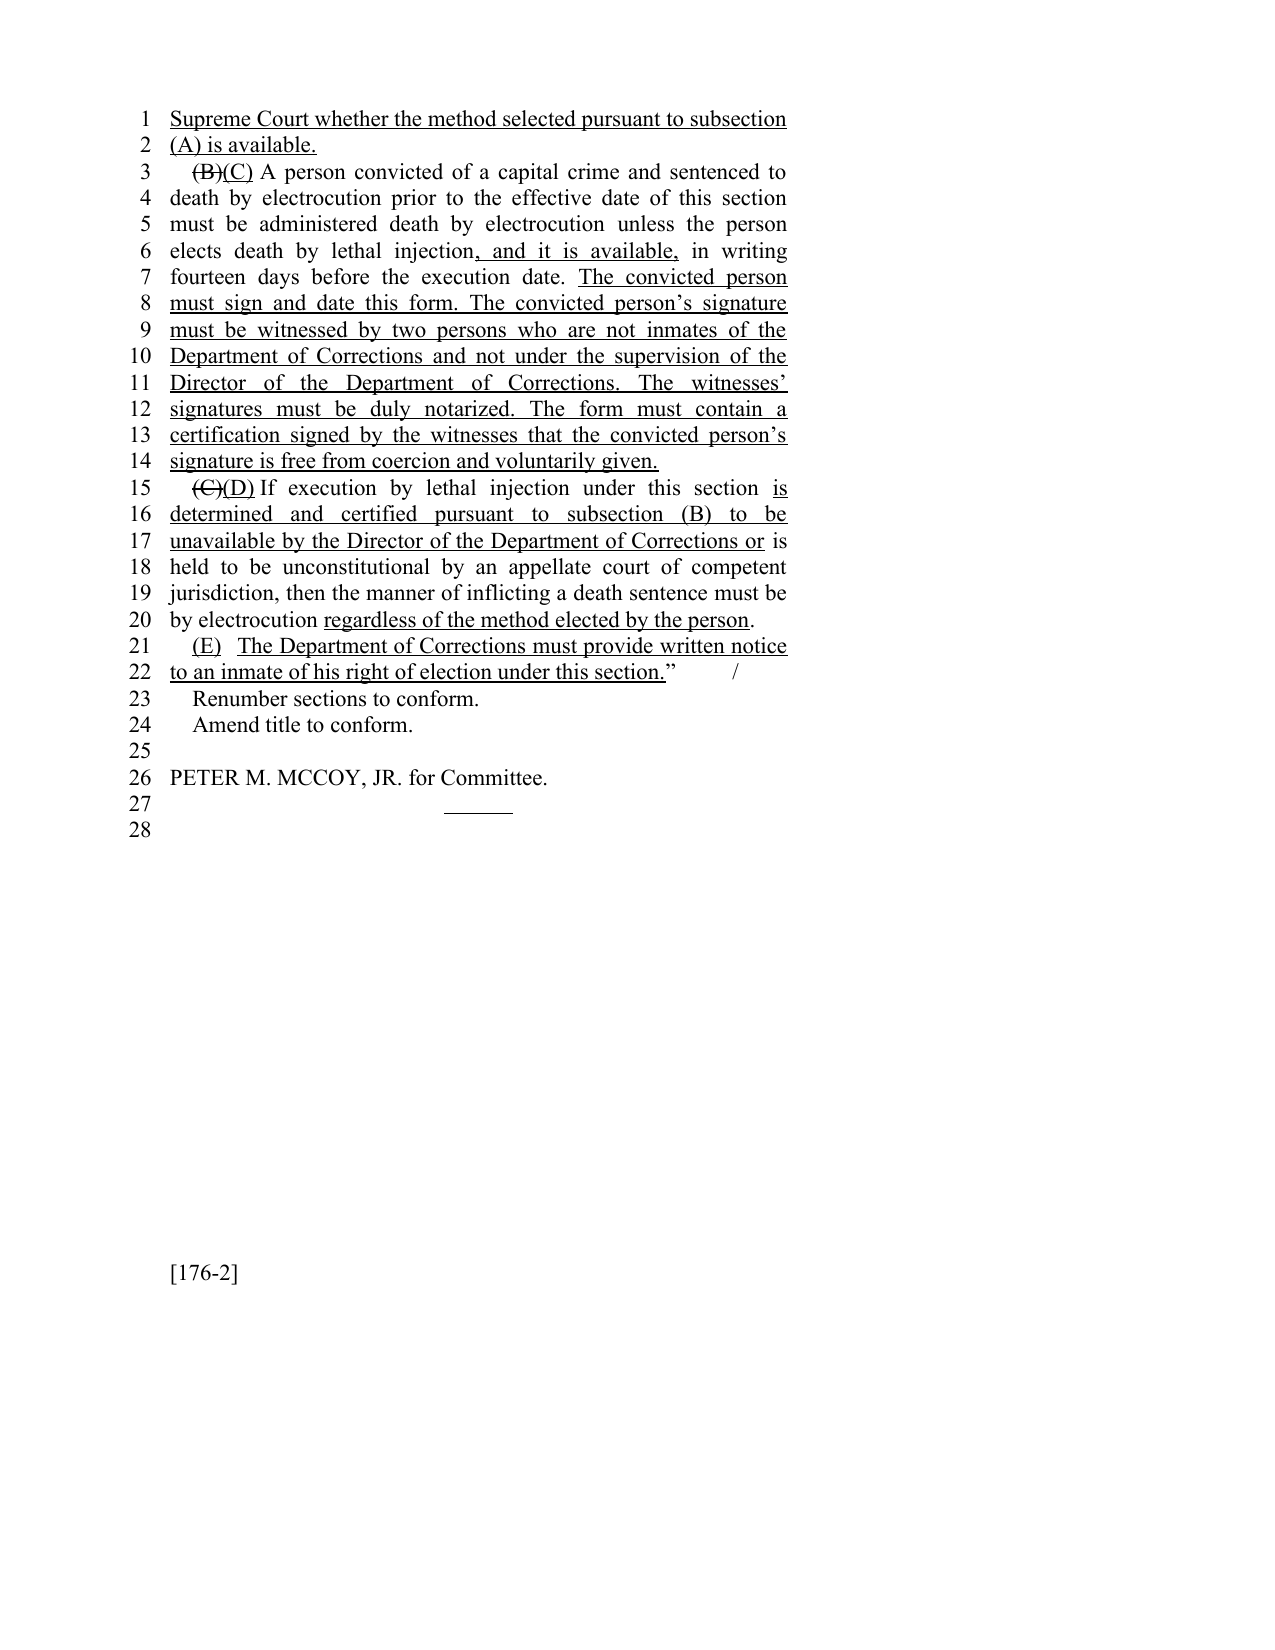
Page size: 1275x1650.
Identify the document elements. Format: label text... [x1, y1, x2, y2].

text (C)(D) If execution by lethal injection under this section is determined and certified pursuant to subsection (B) to be unavailable by the Director of the Department of Corrections or is held to be unconstitutional by an appellate court of competent jurisdiction, then the manner of inflicting a death sentence must be by electrocution regardless of the method elected by the person. [169, 474, 787, 523]
text (B)(C) A person convicted of a capital crime and sentenced to death by electrocution prior to the effective date of this section must be administered death by electrocution unless the person elects death by lethal injection, and it is available, in writing fourteen days before the execution date. The convicted person must sign and date this form. The convicted person’s signature must be witnessed by two persons who are not inmates of the Department of Corrections and not under the supervision of the Director of the Department of Corrections. The witnesses’ signatures must be duly notarized. The form must contain a certification signed by the witnesses that the convicted person’s signature is free from coercion and voluntarily given. [169, 158, 787, 312]
text Renumber sections to conform. [169, 685, 787, 711]
text (E) The Department of Corrections must provide written notice to an inmate of his right of election under this section.” / [169, 632, 787, 685]
text (C)(D) If execution by lethal injection under this section is determined and certified pursuant to subsection (B) to be unavailable by the Director of the Department of Corrections or is held to be unconstitutional by an appellate court of competent jurisdiction, then the manner of inflicting a death sentence must be by electrocution regardless of the method elected by the person. [169, 524, 787, 632]
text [169, 105, 787, 128]
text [169, 129, 787, 158]
text PETER M. MCCOY, JR. for Committee. [169, 764, 787, 790]
text Amend title to conform. [169, 711, 787, 737]
